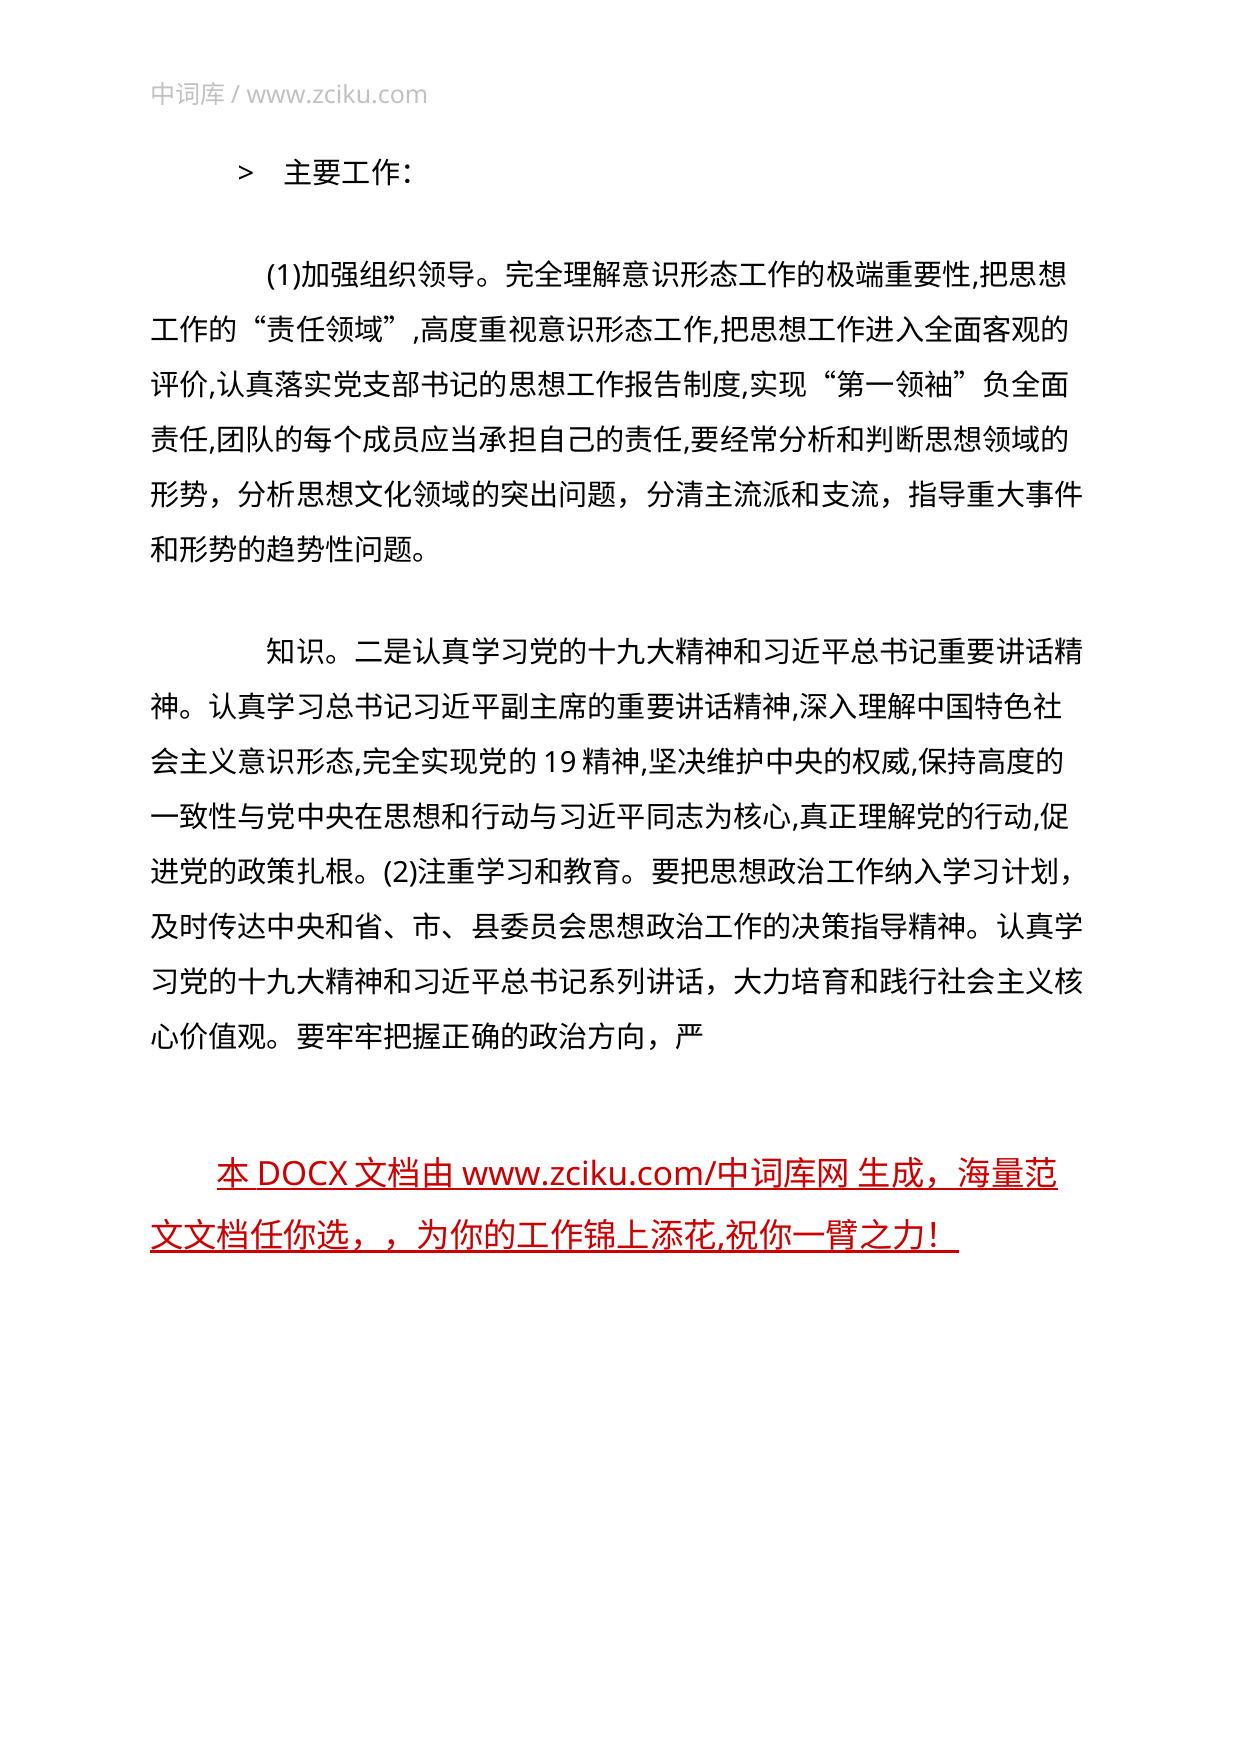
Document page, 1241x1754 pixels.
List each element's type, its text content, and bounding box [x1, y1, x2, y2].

text > 主要工作： [150, 150, 1090, 192]
text 本DOCX文档由 www.zciku.com/中词库网 生成，海量范文文档任你选，，为你的工作锦上添花,祝你一臂之力！ [150, 1146, 1090, 1258]
text (1)加强组织领导。完全理解意识形态工作的极端重要性,把思想工作的“责任领域”,高度重视意识形态工作,把思想工作进入全面客观的评价,认真落实党支部书记的思想工作报告制度,实现“第一领袖”负全面责任,团队的每个成员应当承担自己的责任,要经常分析和判断思想领域的形势，分析思想文化领域的突出问题，分清主流派和支流，指导重大事件和形势的趋势性问题。 [150, 252, 1090, 569]
text 知识。二是认真学习党的十九大精神和习近平总书记重要讲话精神。认真学习总书记习近平副主席的重要讲话精神,深入理解中国特色社会主义意识形态,完全实现党的19精神,坚决维护中央的权威,保持高度的一致性与党中央在思想和行动与习近平同志为核心,真正理解党的行动,促进党的政策扎根。(2)注重学习和教育。要把思想政治工作纳入学习计划，及时传达中央和省、市、县委员会思想政治工作的决策指导精神。认真学习党的十九大精神和习近平总书记系列讲话，大力培育和践行社会主义核心价值观。要牢牢把握正确的政治方向，严 [150, 629, 1090, 1056]
